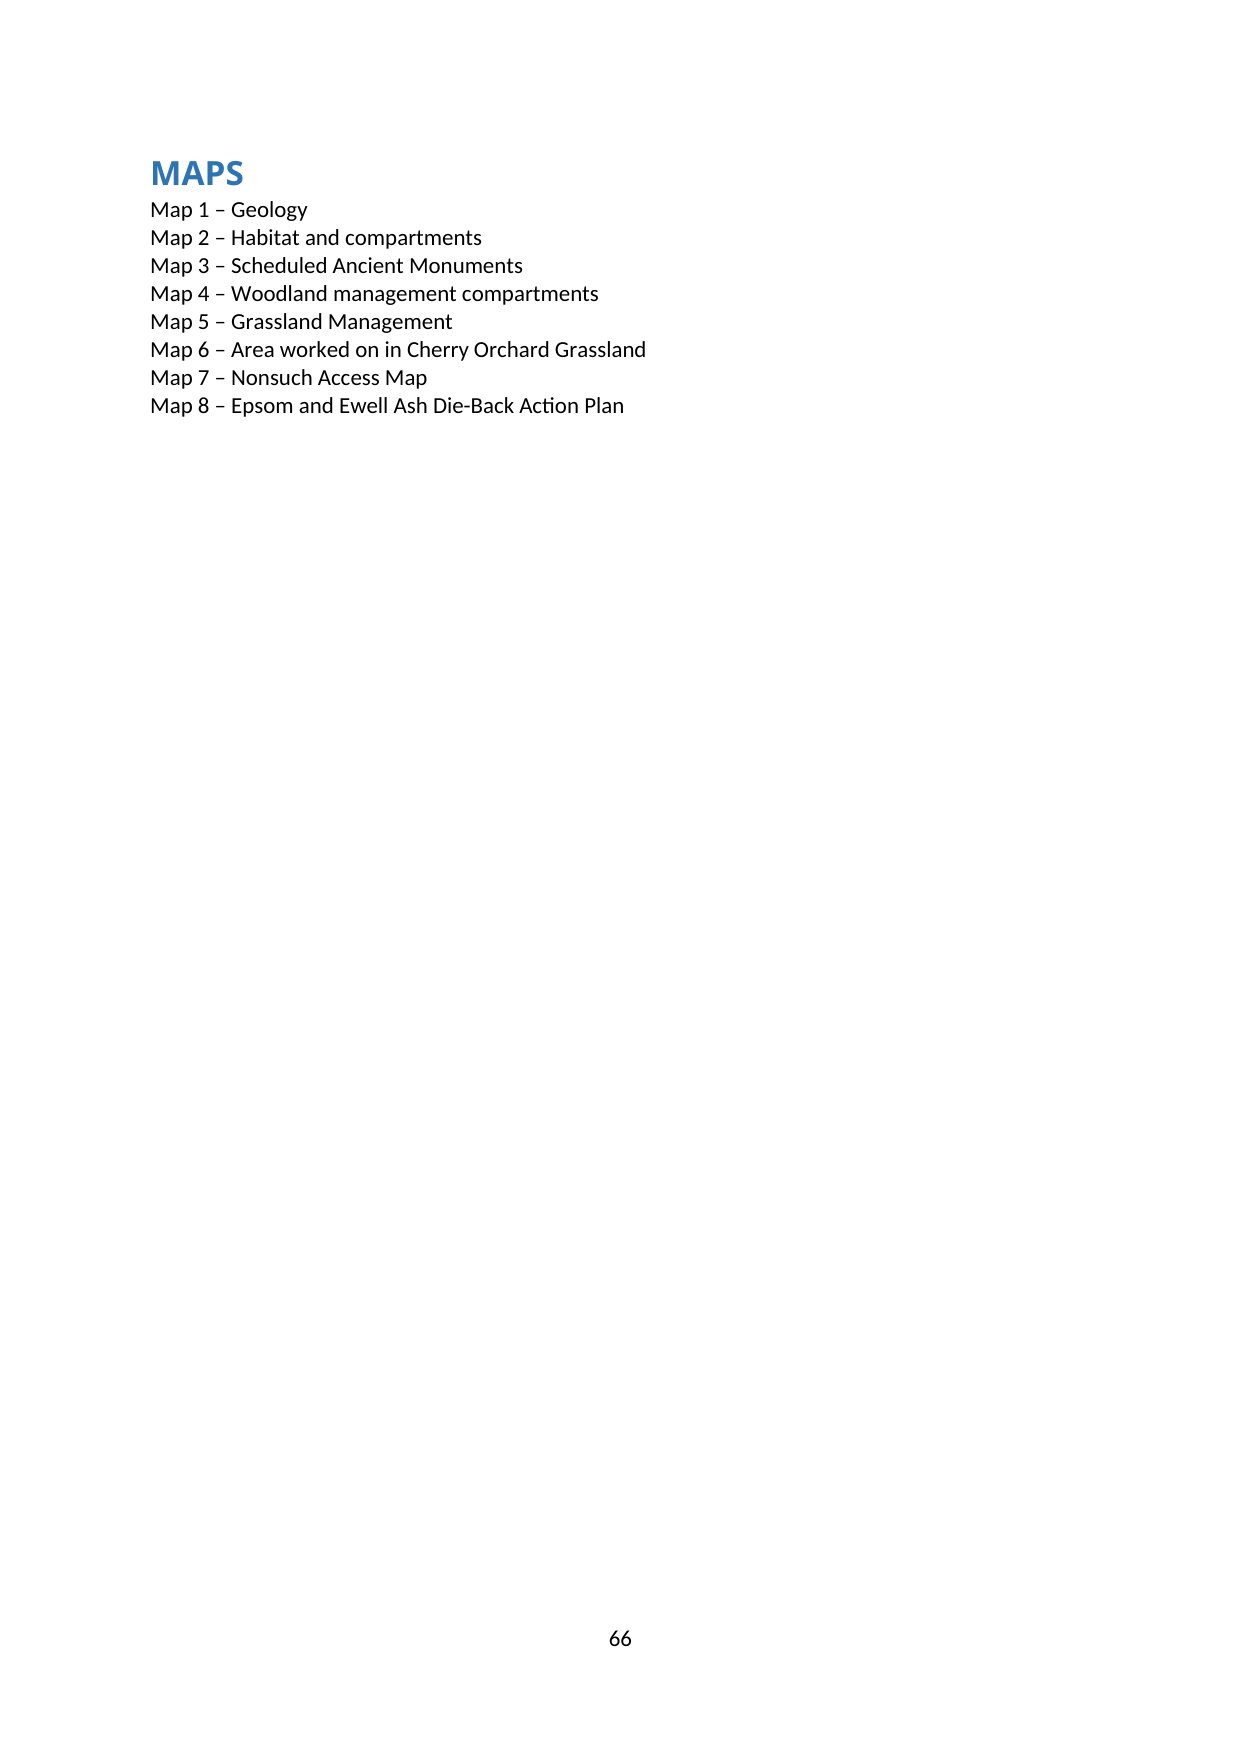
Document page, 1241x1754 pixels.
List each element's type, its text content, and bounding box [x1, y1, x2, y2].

text Map 4 – Woodland management compartments [150, 279, 1090, 307]
text Map 3 – Scheduled Ancient Monuments [150, 251, 1090, 279]
text Map 5 – Grassland Management [150, 307, 1090, 336]
text Map 6 – Area worked on in Cherry Orchard Grassland [150, 336, 1090, 363]
text Map 7 – Nonsuch Access Map [150, 363, 1090, 392]
text Map 2 – Habitat and compartments [150, 223, 1090, 251]
text Map 8 – Epsom and Ewell Ash Die-Back Action Plan [150, 392, 1090, 419]
subtitle MAPS [150, 150, 1090, 195]
text Map 1 – Geology [150, 195, 1090, 223]
